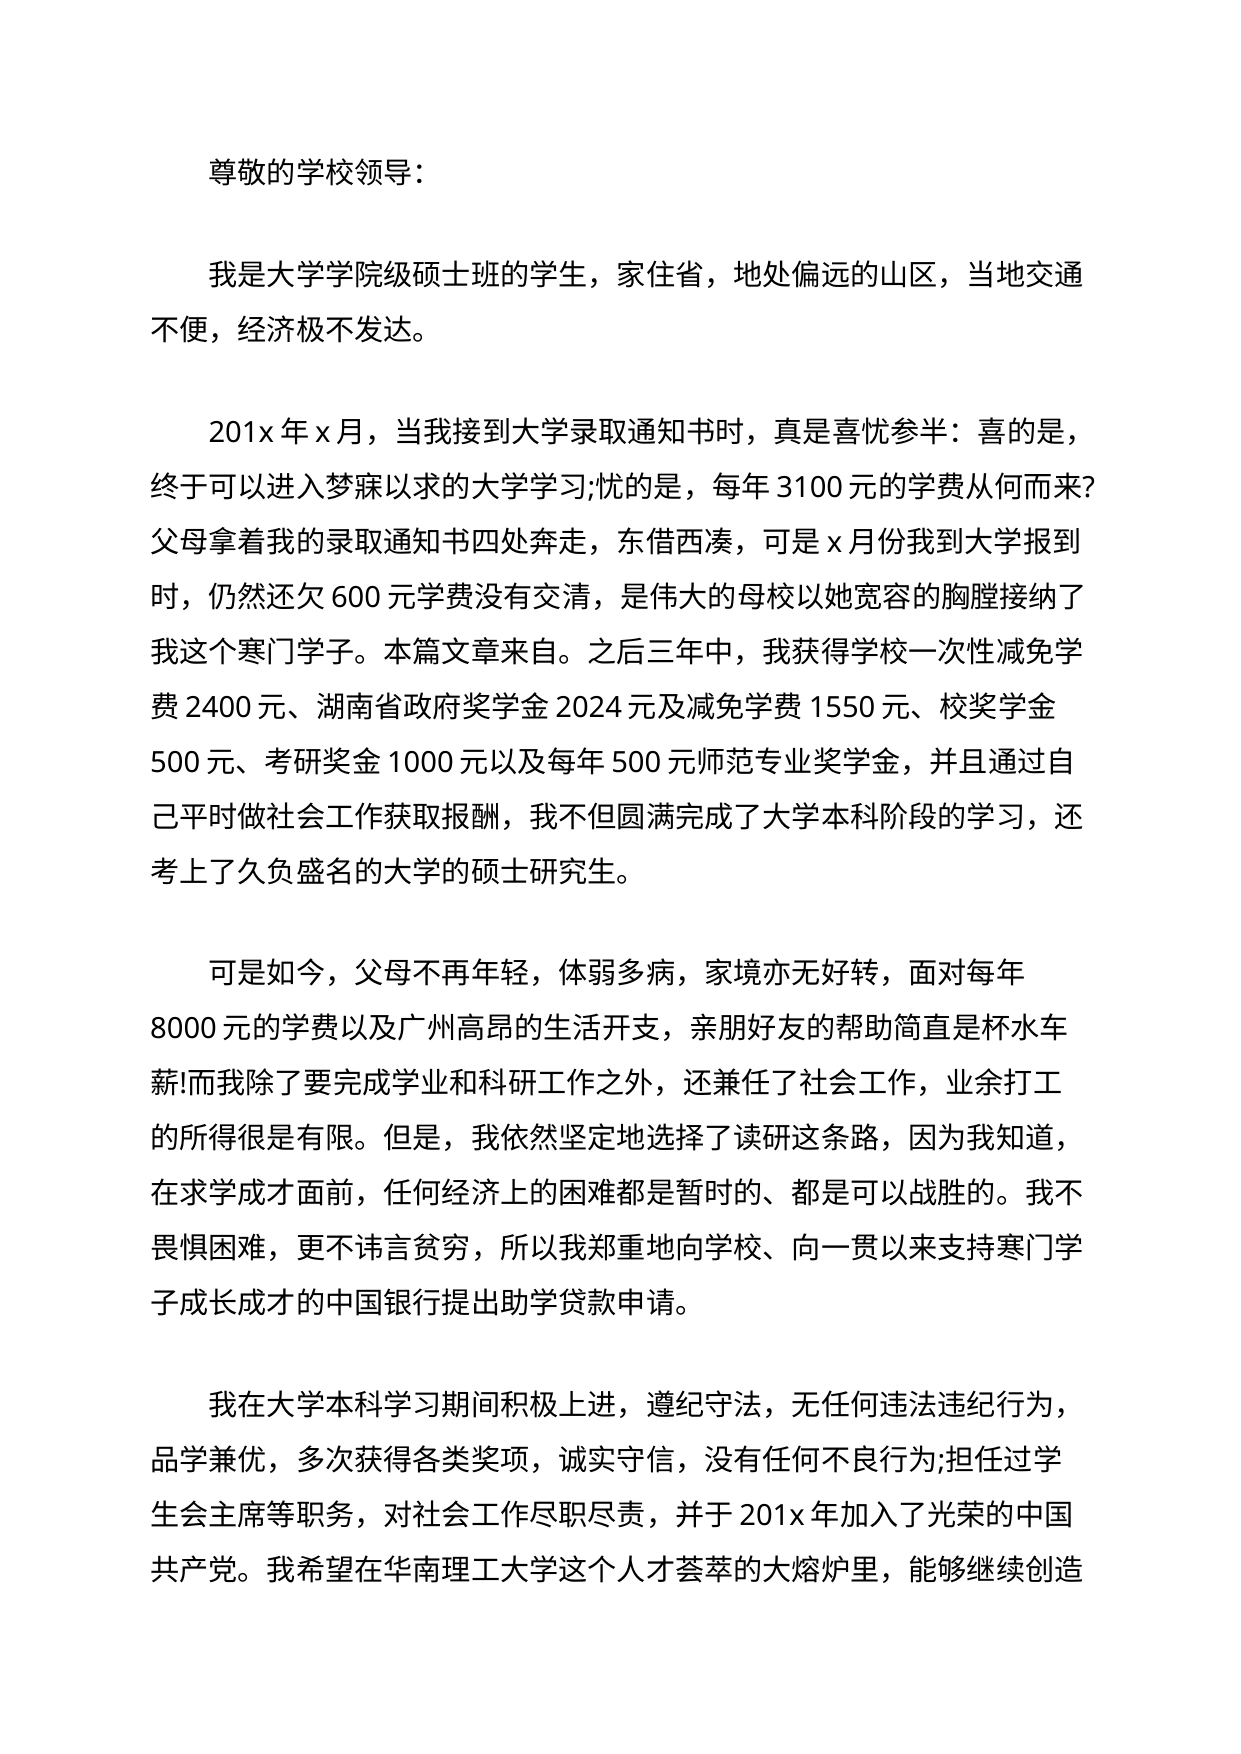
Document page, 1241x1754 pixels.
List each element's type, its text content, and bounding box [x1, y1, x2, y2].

text 我是大学学院级硕士班的学生，家住省，地处偏远的山区，当地交通不便，经济极不发达。 [150, 252, 1090, 349]
text 201x年x月，当我接到大学录取通知书时，真是喜忧参半：喜的是，终于可以进入梦寐以求的大学学习;忧的是，每年3100元的学费从何而来?父母拿着我的录取通知书四处奔走，东借西凑，可是x月份我到大学报到时，仍然还欠600元学费没有交清，是伟大的母校以她宽容的胸膛接纳了我这个寒门学子。本篇文章来自。之后三年中，我获得学校一次性减免学费2400元、湖南省政府奖学金2024元及减免学费1550元、校奖学金500元、考研奖金1000元以及每年500元师范专业奖学金，并且通过自己平时做社会工作获取报酬，我不但圆满完成了大学本科阶段的学习，还考上了久负盛名的大学的硕士研究生。 [150, 408, 1090, 891]
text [150, 1381, 1090, 1588]
text 可是如今，父母不再年轻，体弱多病，家境亦无好转，面对每年8000元的学费以及广州高昂的生活开支，亲朋好友的帮助简直是杯水车薪!而我除了要完成学业和科研工作之外，还兼任了社会工作，业余打工的所得很是有限。但是，我依然坚定地选择了读研这条路，因为我知道，在求学成才面前，任何经济上的困难都是暂时的、都是可以战胜的。我不畏惧困难，更不讳言贫穷，所以我郑重地向学校、向一贯以来支持寒门学子成长成才的中国银行提出助学贷款申请。 [150, 950, 1090, 1322]
text 尊敬的学校领导： [150, 150, 1090, 192]
